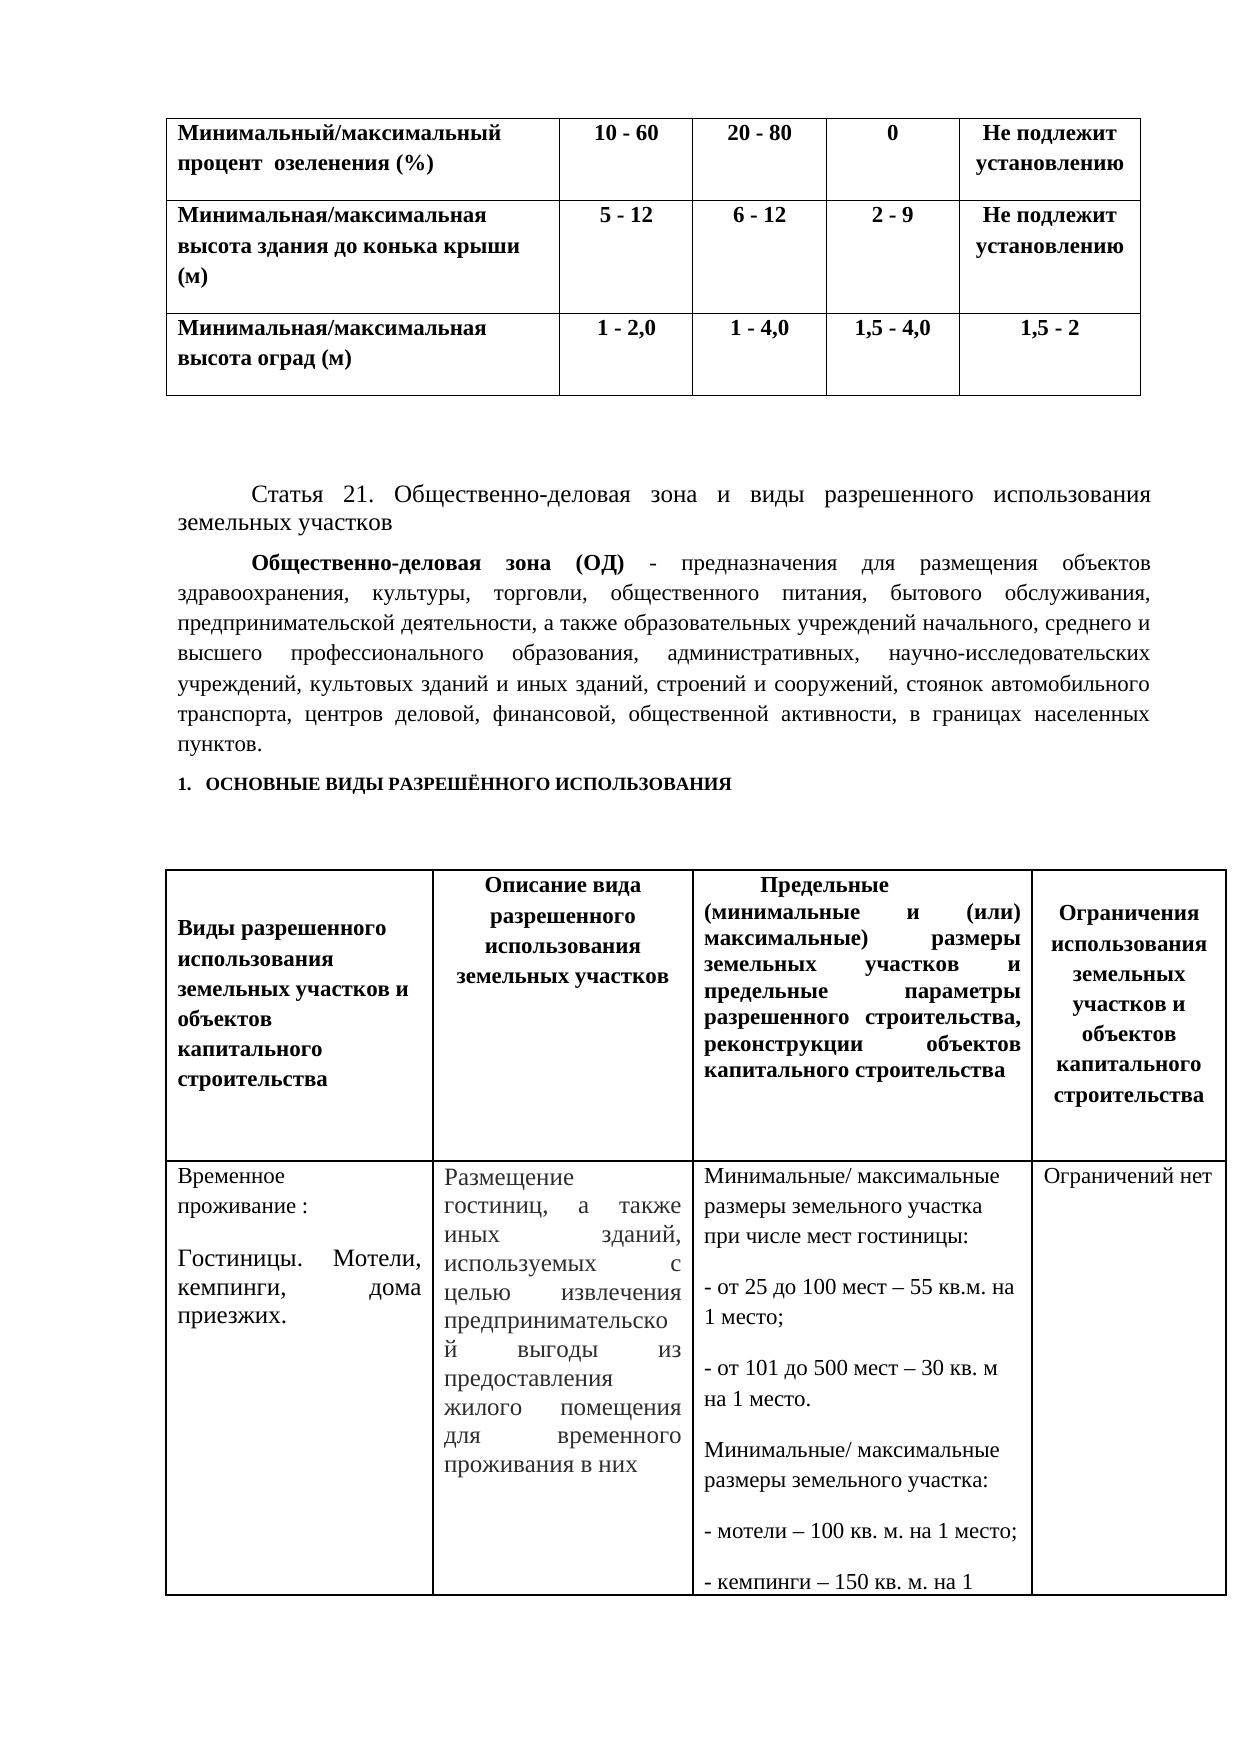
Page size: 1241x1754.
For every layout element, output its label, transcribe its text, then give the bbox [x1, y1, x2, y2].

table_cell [434, 1162, 692, 1594]
table_header Виды разрешенного использования земельных участков и объектов капитального строительства [167, 871, 432, 1160]
table_cell 0 [827, 119, 959, 200]
table_cell Не подлежит установлению [960, 119, 1140, 200]
table_cell Не подлежит установлению [960, 201, 1140, 313]
text 1. ОСНОВНЫЕ ВИДЫ РАЗРЕШЁННОГО ИСПОЛЬЗОВАНИЯ [177, 773, 1152, 794]
table_header Описание вида разрешенного использования земельных участков [434, 871, 692, 1160]
table_cell 1,5 - 2 [960, 314, 1140, 395]
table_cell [167, 1162, 432, 1594]
table_header Предельные (минимальные и (или) максимальные) размеры земельных участков и предельные параметры разрешенного строительства, реконструкции объектов капитального строительства [694, 871, 1031, 1160]
table_cell 1,5 - 4,0 [827, 314, 959, 395]
table_cell 1 - 2,0 [560, 314, 692, 395]
text Общественно-деловая зона (ОД) - предназначения для размещения объектов здравоохранения, культуры, торговли, общественного питания, бытового обслуживания, предпринимательской деятельности, а также образовательных учреждений начального, среднего и высшего профессионального образования, административных, научно-исследовательских учреждений, культовых зданий и иных зданий, строений и сооружений, стоянок автомобильного транспорта, центров деловой, финансовой, общественной активности, в границах населенных пунктов. [177, 549, 1152, 756]
table_cell Минимальный/максимальный процент озеленения (%) [167, 119, 559, 200]
table_header Ограничения использования земельных участков и объектов капитального строительства [1033, 871, 1225, 1160]
table_cell 20 - 80 [693, 119, 826, 200]
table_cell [694, 1162, 1031, 1594]
text Статья 21. Общественно-деловая зона и виды разрешенного использования земельных участков [177, 479, 1152, 536]
table_cell 10 - 60 [560, 119, 692, 200]
table_cell 1 - 4,0 [693, 314, 826, 395]
table_cell Ограничений нет [1033, 1162, 1225, 1594]
table_cell 5 - 12 [560, 201, 692, 313]
table_cell 6 - 12 [693, 201, 826, 313]
table_cell Минимальная/максимальная высота здания до конька крыши (м) [167, 201, 559, 313]
table_cell 2 - 9 [827, 201, 959, 313]
table_cell Минимальная/максимальная высота оград (м) [167, 314, 559, 395]
